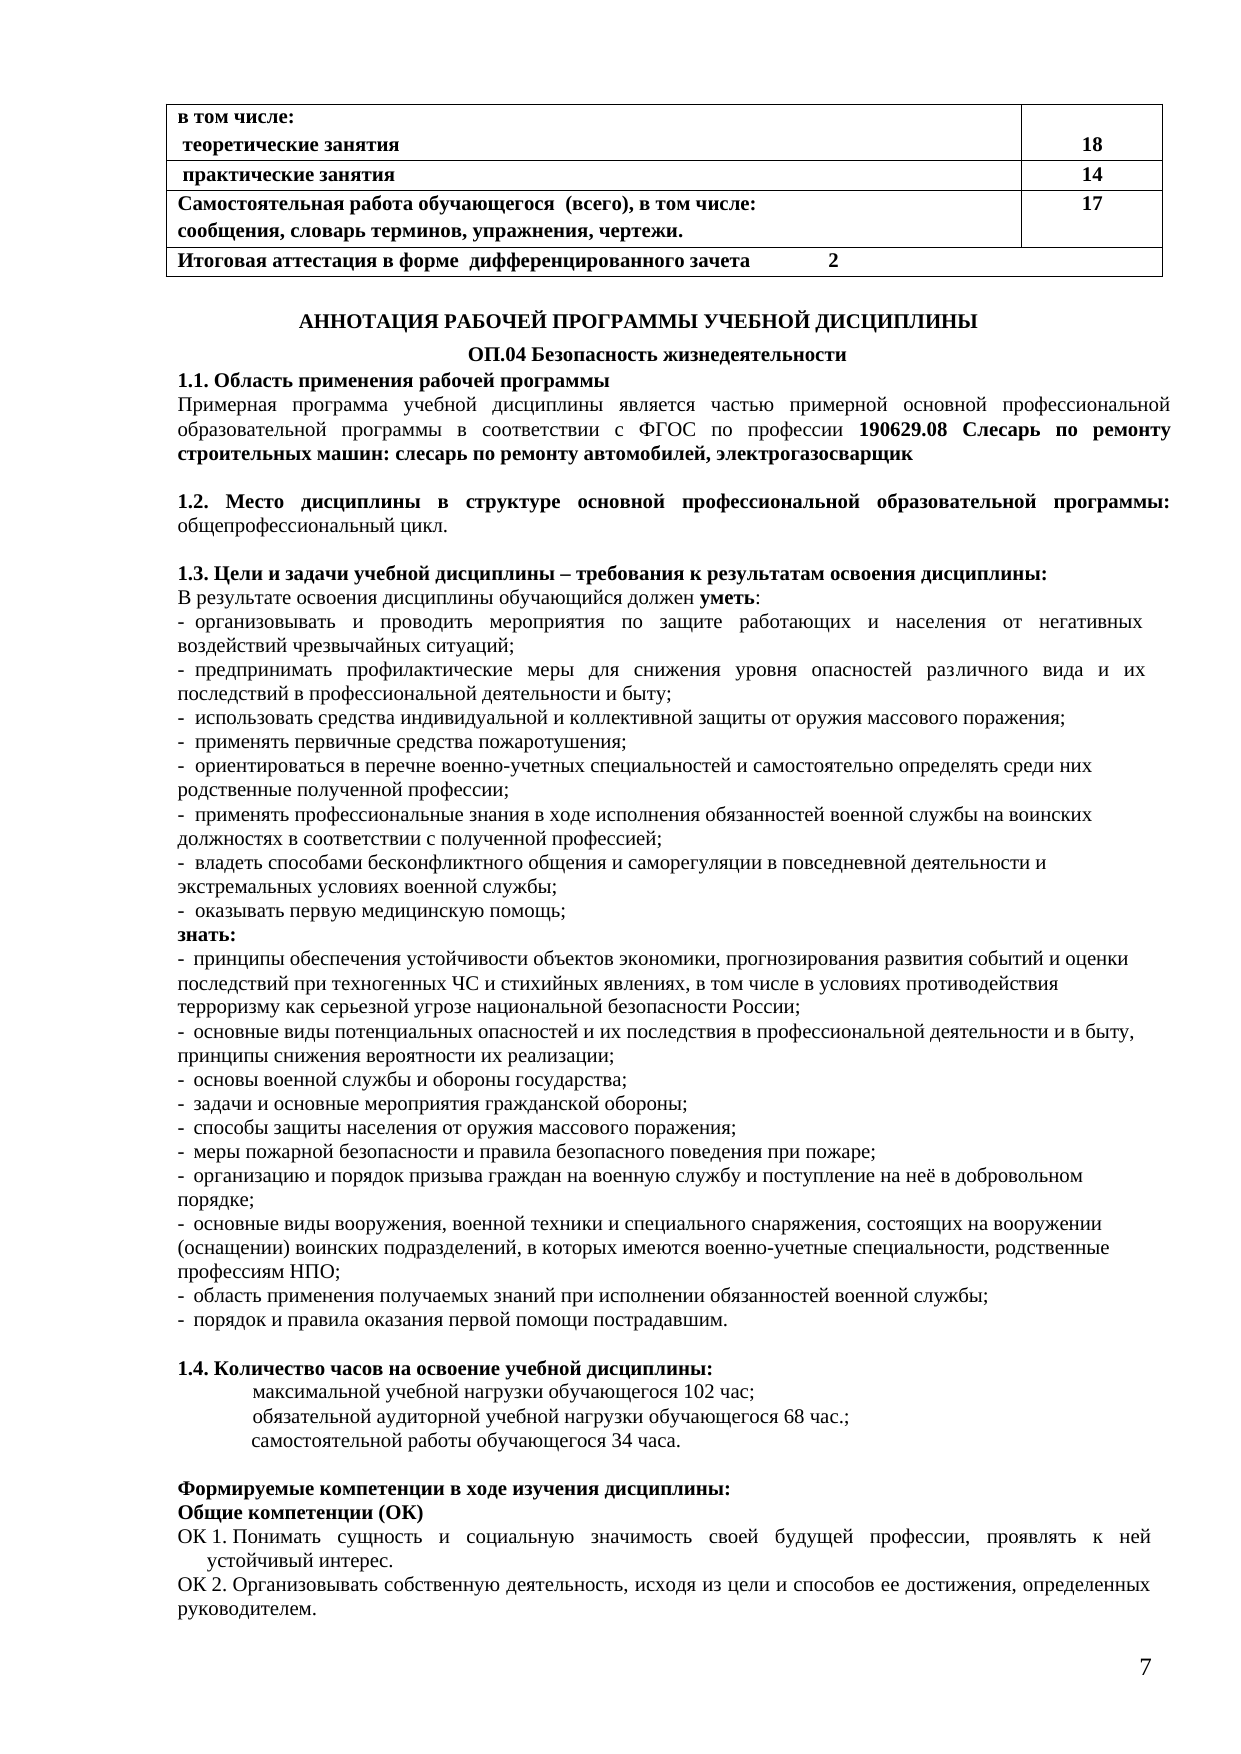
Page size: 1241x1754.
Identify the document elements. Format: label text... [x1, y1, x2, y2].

text 1.2. Место дисциплины в структуре основной профессиональной образовательной программы: общепрофессиональный цикл. [177, 489, 1171, 537]
table_cell 17 [1022, 191, 1162, 247]
list использовать средства индивидуальной и коллективной защиты от оружия массового поражения; [177, 705, 1152, 729]
text АННОТАЦИЯ РАБОЧЕЙ ПРОГРАММЫ УЧЕБНОЙ ДИСЦИПЛИНЫ [215, 301, 1062, 335]
list способы защиты населения от оружия массового поражения; [177, 1115, 1152, 1139]
list ОК 1. Понимать сущность и социальную значимость своей будущей профессии, проявлять к ней устойчивый интерес. [177, 1524, 1152, 1572]
text 1.4. Количество часов на освоение учебной дисциплины: [177, 1355, 1152, 1379]
list основы военной службы и обороны государства; [177, 1067, 1152, 1091]
list область применения получаемых знаний при исполнении обязанностей военной службы; [177, 1283, 1152, 1307]
text максимальной учебной нагрузки обучающегося 102 час; [177, 1379, 1152, 1403]
list принципы обеспечения устойчивости объектов экономики, прогнозирования развития событий и оценки последствий при техногенных ЧС и стихийных явлениях, в том числе в условиях противодействия терроризму как серьезной угрозе национальной безопасности России; [177, 946, 1152, 1018]
table_cell практические занятия [167, 161, 1021, 190]
text ОП.04 Безопасность жизнедеятельности [252, 335, 1062, 368]
list применять первичные средства пожаротушения; [177, 729, 1152, 753]
table_cell 14 [1022, 161, 1162, 190]
text обязательной аудиторной учебной нагрузки обучающегося 68 час.; [252, 1403, 1152, 1428]
text Примерная программа учебной дисциплины является частью примерной основной профессиональной образовательной программы в соответствии с ФГОС по профессии 190629.08 Слесарь по ремонту строительных машин: слесарь по ремонту автомобилей, электрогазосварщик [177, 392, 1171, 464]
list организацию и порядок призыва граждан на военную службу и поступление на неё в добровольном порядке; [177, 1163, 1152, 1211]
table_cell Самостоятельная работа обучающегося (всего), в том числе: сообщения, словарь терминов, упражнения, чертежи. [167, 191, 1021, 247]
table_cell в том числе: теоретические занятия [167, 105, 1021, 160]
text Формируемые компетенции в ходе изучения дисциплины: [177, 1476, 1152, 1500]
text 1.1. Область применения рабочей программы [177, 368, 1171, 392]
list основные виды вооружения, военной техники и специального снаряжения, состоящих на вооружении (оснащении) воинских подразделений, в которых имеются военно-учетные специальности, родственные профессиям НПО; [177, 1211, 1152, 1283]
table_cell Итоговая аттестация в форме дифференцированного зачета 2 [167, 248, 1162, 276]
text ОК 2. Организовывать собственную деятельность, исходя из цели и способов ее достижения, определенных руководителем. [177, 1572, 1152, 1620]
text знать: [177, 922, 1152, 946]
table_cell 18 [1022, 105, 1162, 160]
list организовывать и проводить мероприятия по защите работающих и населения от негативных воздействий чрезвычайных ситуаций; [177, 609, 1144, 657]
list задачи и основные мероприятия гражданской обороны; [177, 1091, 1152, 1115]
text 1.3. Цели и задачи учебной дисциплины – требования к результатам освоения дисциплины: [177, 561, 1152, 585]
text Общие компетенции (ОК) [177, 1500, 1152, 1524]
list оказывать первую медицинскую помощь; [177, 898, 1152, 922]
list ориентироваться в перечне военно-учетных специальностей и самостоятельно определять среди них родственные полученной профессии; [177, 753, 1152, 801]
list основные виды потенциальных опасностей и их последствия в профессиональной деятельности и в быту, принципы снижения вероятности их реализации; [177, 1018, 1152, 1067]
text самостоятельной работы обучающегося 34 часа. [177, 1428, 1152, 1452]
list порядок и правила оказания первой помощи пострадавшим. [177, 1307, 1152, 1331]
list применять профессиональные знания в ходе исполнения обязанностей военной службы на воинских должностях в соответствии с полученной профессией; [177, 801, 1152, 849]
list меры пожарной безопасности и правила безопасного поведения при пожаре; [177, 1139, 1152, 1163]
text В результате освоения дисциплины обучающийся должен уметь: [177, 585, 1144, 609]
list владеть способами бесконфликтного общения и саморегуляции в повседневной деятельности и экстремальных условиях военной службы; [177, 849, 1152, 898]
list предпринимать профилактические меры для снижения уровня опасностей различного вида и их последствий в профессиональной деятельности и быту; [177, 657, 1146, 705]
